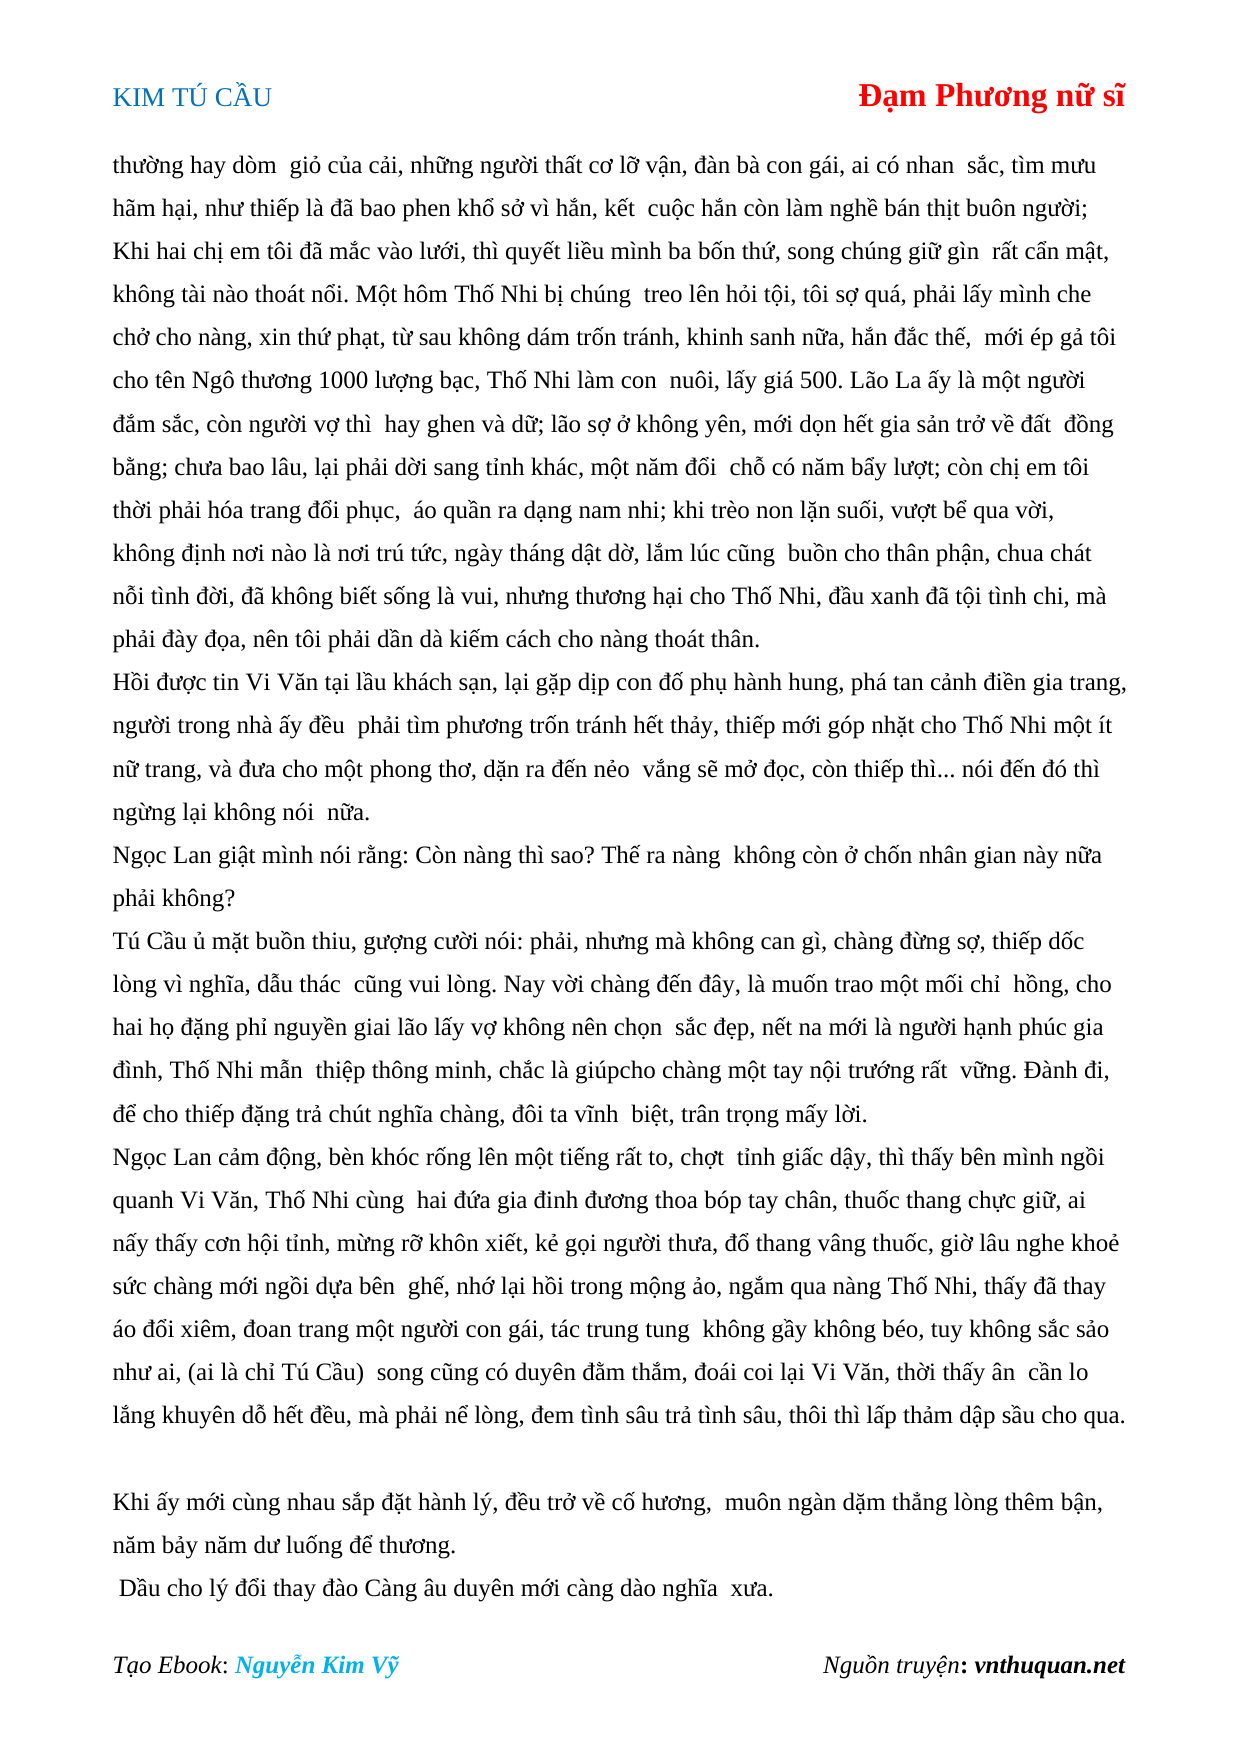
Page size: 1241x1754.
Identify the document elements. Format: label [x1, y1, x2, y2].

text [112, 150, 1128, 1602]
